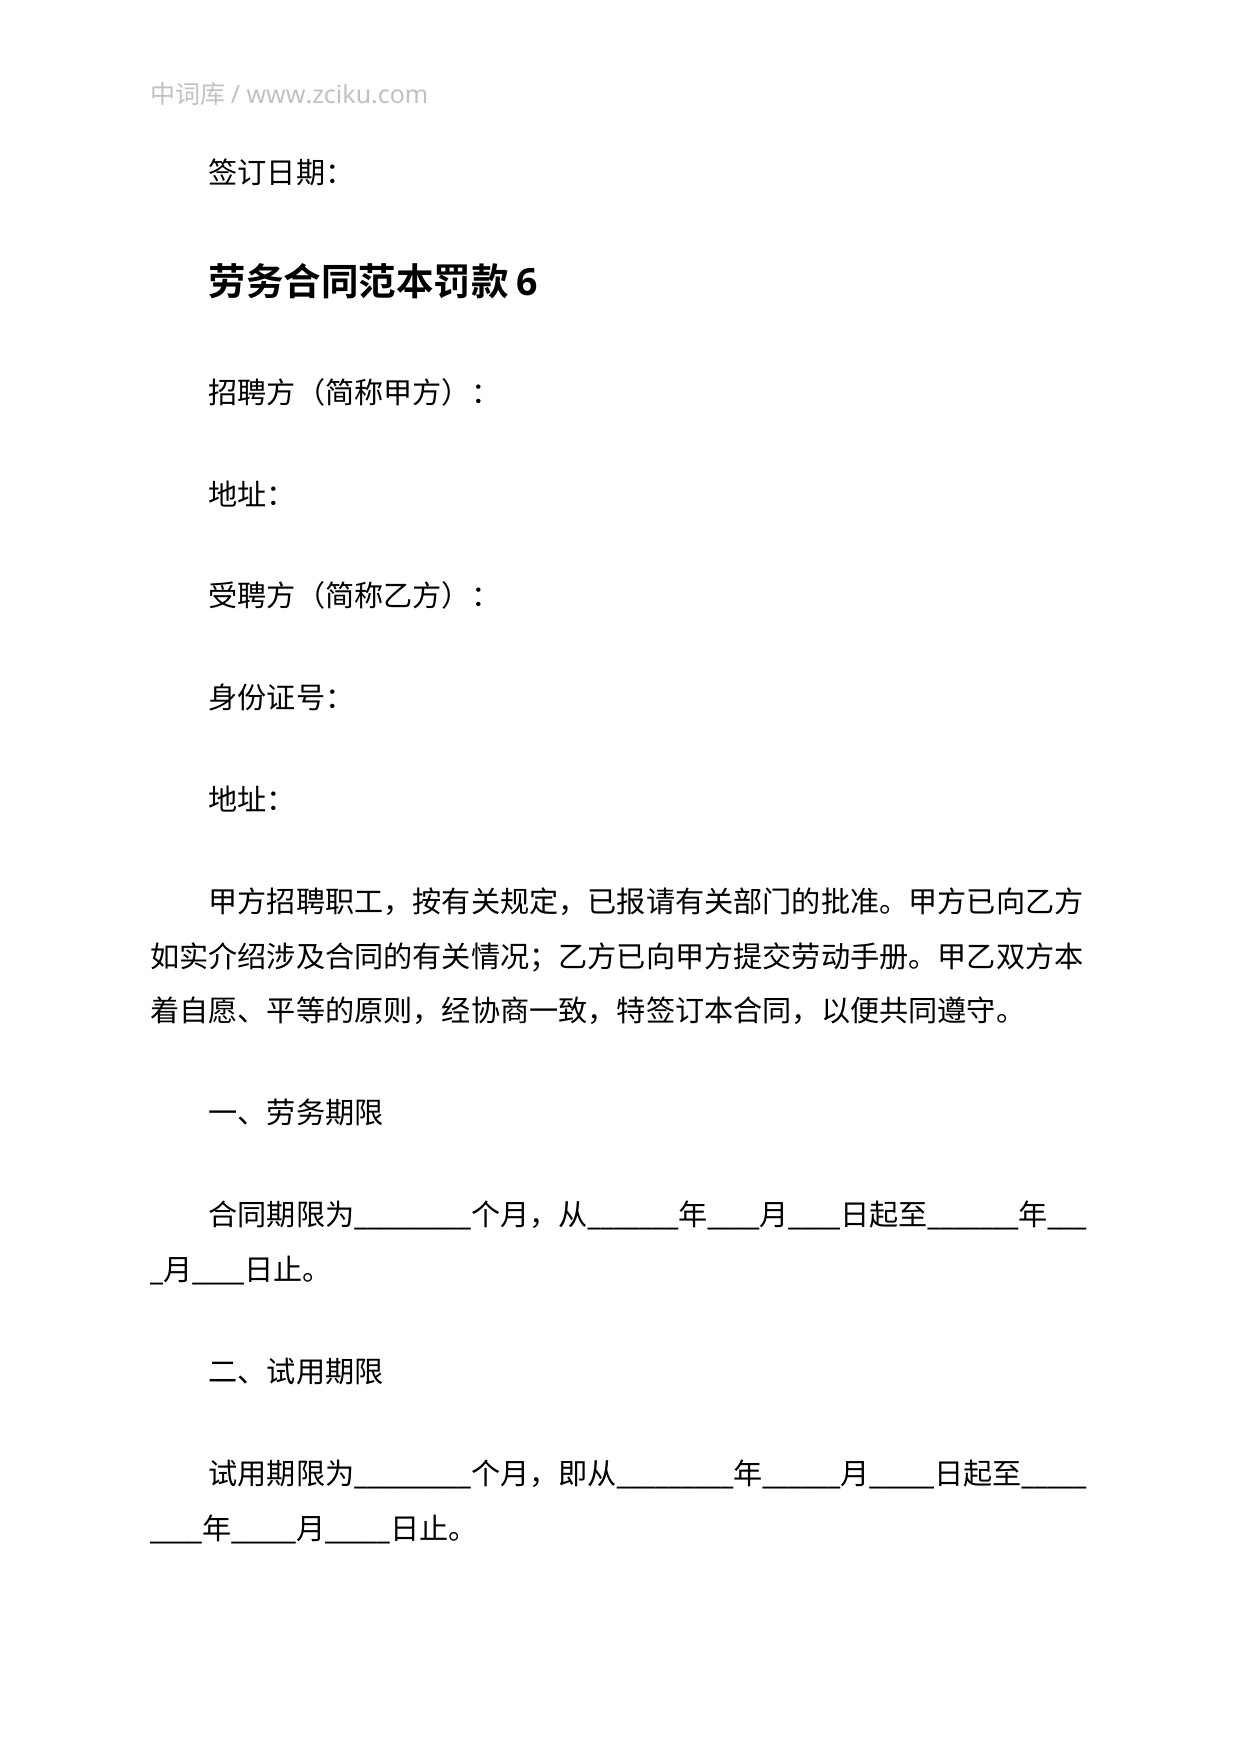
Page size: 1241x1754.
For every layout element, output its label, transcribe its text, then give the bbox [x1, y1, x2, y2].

text 试用期限为_________个月，即从_________年______月_____日起至_________年_____月_____日止。 [150, 1450, 1090, 1548]
text 签订日期： [150, 150, 1090, 192]
text 招聘方（简称甲方）： [150, 369, 1090, 412]
text 一、劳务期限 [150, 1090, 1090, 1132]
text 地址： [150, 776, 1090, 819]
text 身份证号： [150, 675, 1090, 717]
text 合同期限为_________个月，从_______年____月____日起至_______年____月____日止。 [150, 1192, 1090, 1289]
text 劳务合同范本罚款6 [150, 252, 1090, 306]
text 二、试用期限 [150, 1348, 1090, 1391]
text 甲方招聘职工，按有关规定，已报请有关部门的批准。甲方已向乙方如实介绍涉及合同的有关情况；乙方已向甲方提交劳动手册。甲乙双方本着自愿、平等的原则，经协商一致，特签订本合同，以便共同遵守。 [150, 878, 1090, 1030]
text 地址： [150, 471, 1090, 513]
text 受聘方（简称乙方）： [150, 573, 1090, 615]
